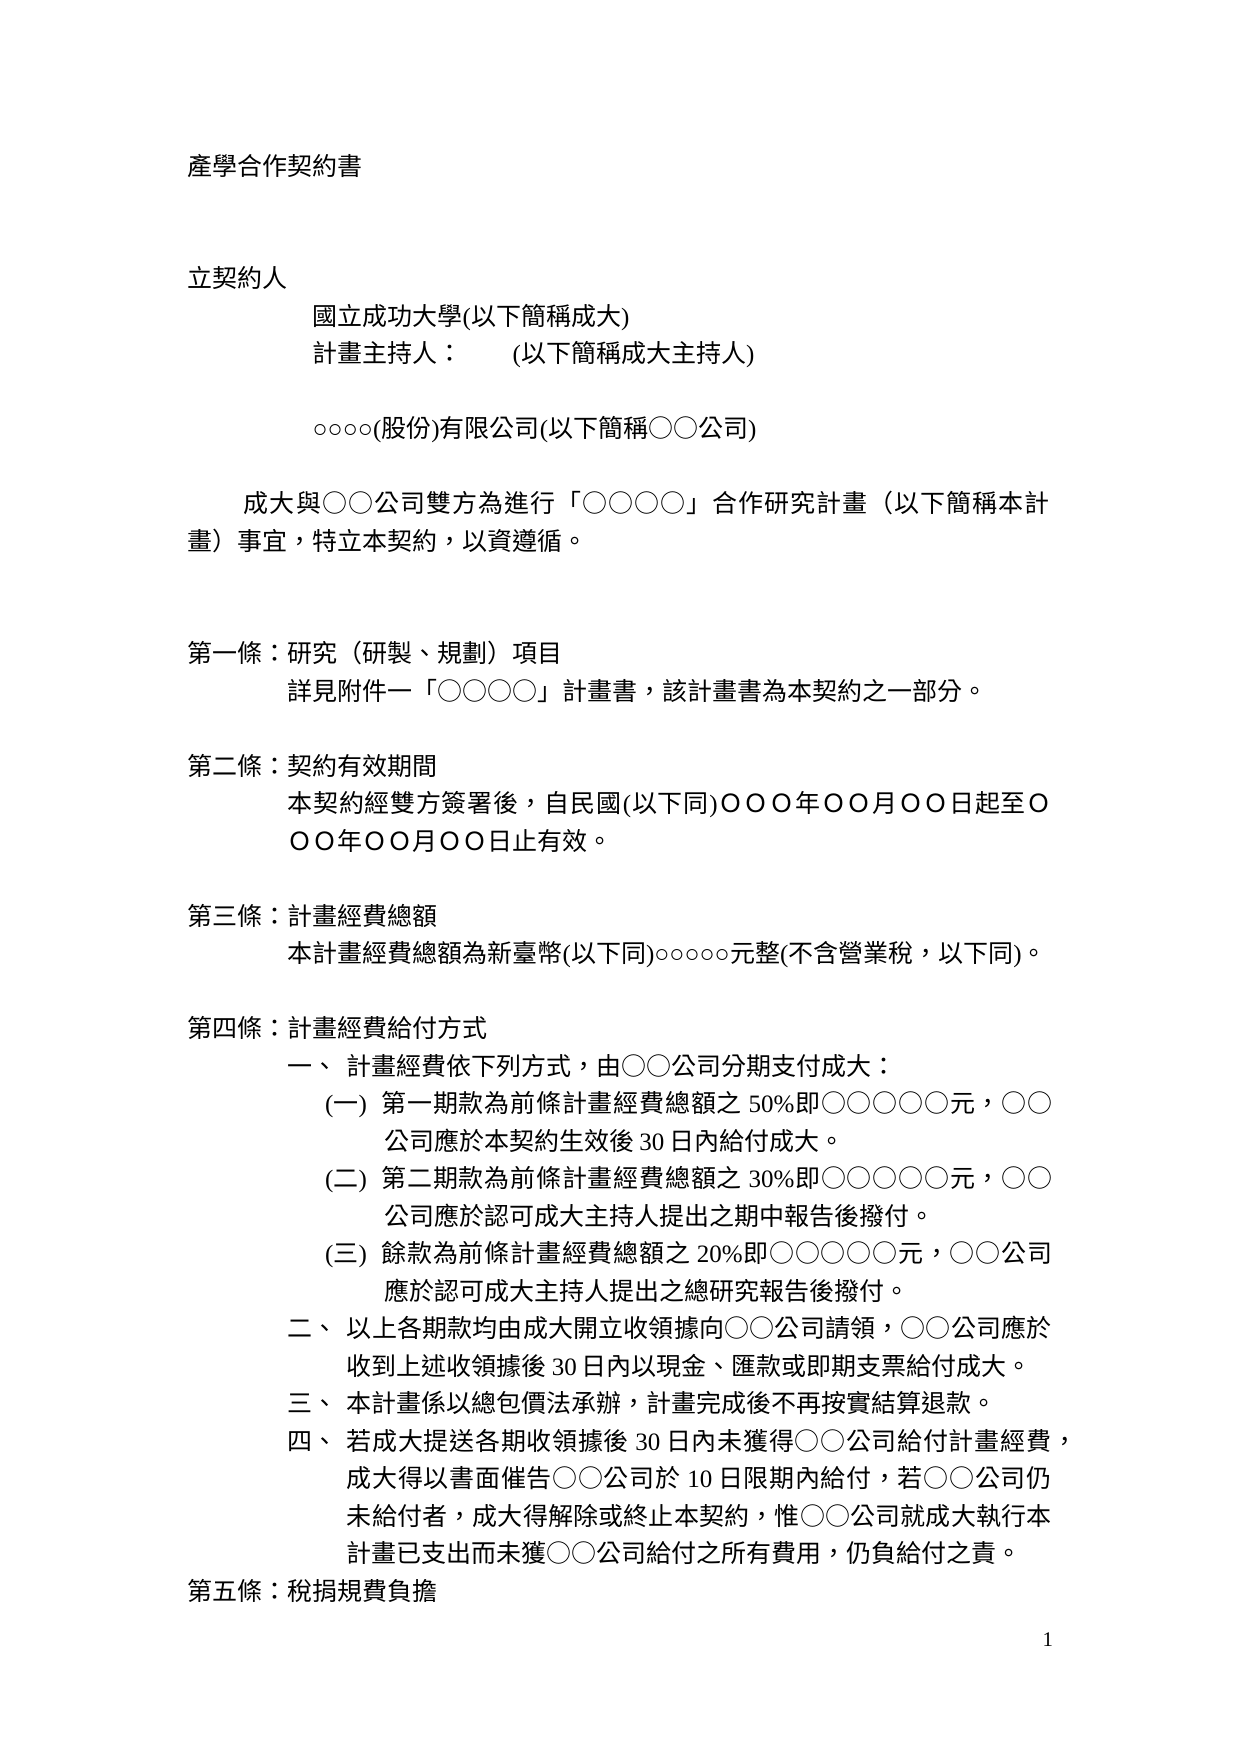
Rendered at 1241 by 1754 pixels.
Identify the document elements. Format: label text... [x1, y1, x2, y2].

text 成大與○○公司雙方為進行「○○○○」合作研究計畫（以下簡稱本計畫）事宜，特立本契約，以資遵循。 [187, 483, 1053, 558]
list 稅捐規費負擔 [187, 1571, 1053, 1608]
text ○○○○(股份)有限公司(以下簡稱○○公司) [312, 408, 1053, 446]
list 以上各期款均由成大開立收領據向○○公司請領，○○公司應於收到上述收領據後30日內以現金、匯款或即期支票給付成大。 [287, 1308, 1053, 1383]
list 計畫經費總額 [187, 896, 1053, 933]
list 契約有效期間 [187, 746, 1053, 783]
list 計畫經費依下列方式，由○○公司分期支付成大： [287, 1046, 1053, 1083]
text 國立成功大學(以下簡稱成大) [312, 296, 1053, 333]
text 計畫主持人： (以下簡稱成大主持人) [312, 333, 1053, 371]
list 若成大提送各期收領據後30日內未獲得○○公司給付計畫經費，成大得以書面催告○○公司於10日限期內給付，若○○公司仍未給付者，成大得解除或終止本契約，惟○○公司就成大執行本計畫已支出而未獲○○公司給付之所有費用，仍負給付之責。 [287, 1421, 1053, 1571]
text 詳見附件一「○○○○」計畫書，該計畫書為本契約之一部分。 [287, 671, 1053, 708]
list 第二期款為前條計畫經費總額之30%即○○○○○元，○○公司應於認可成大主持人提出之期中報告後撥付。 [325, 1158, 1053, 1233]
list 本計畫係以總包價法承辦，計畫完成後不再按實結算退款。 [287, 1383, 1053, 1421]
list 餘款為前條計畫經費總額之20%即○○○○○元，○○公司應於認可成大主持人提出之總研究報告後撥付。 [325, 1233, 1053, 1308]
list 第一期款為前條計畫經費總額之50%即○○○○○元，○○公司應於本契約生效後30日內給付成大。 [325, 1083, 1053, 1158]
text 本契約經雙方簽署後，自民國(以下同)ＯＯＯ年ＯＯ月ＯＯ日起至ＯＯＯ年ＯＯ月ＯＯ日止有效。 [287, 783, 1053, 858]
list 研究（研製、規劃）項目 [187, 633, 1053, 671]
list 計畫經費給付方式 [187, 1008, 1053, 1046]
text 立契約人 [187, 258, 1053, 296]
text 產學合作契約書 [187, 146, 1053, 183]
text 本計畫經費總額為新臺幣(以下同)○○○○○元整(不含營業稅，以下同)。 [287, 933, 1053, 971]
